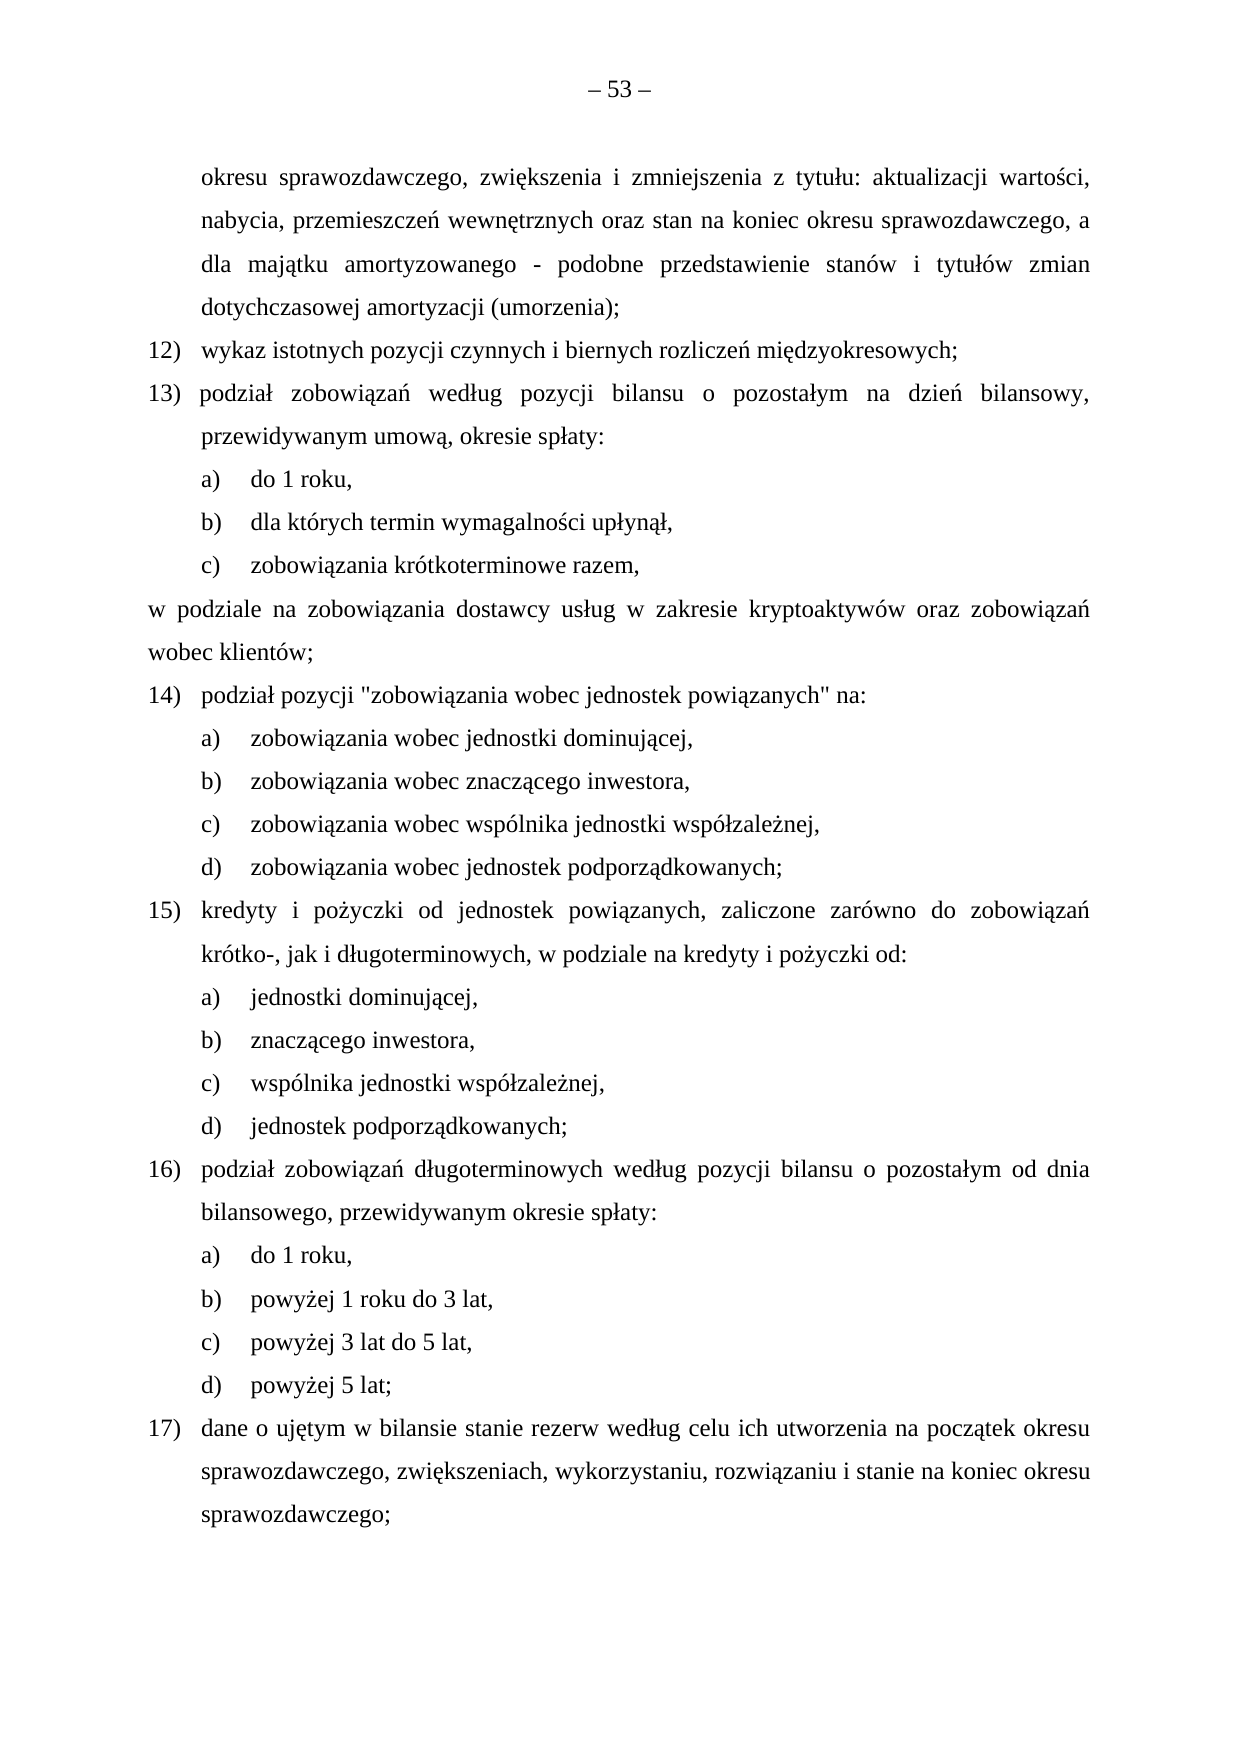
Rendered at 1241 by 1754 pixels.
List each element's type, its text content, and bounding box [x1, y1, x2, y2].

text b) dla których termin wymagalności upłynął, [201, 507, 1091, 536]
text 13) podział zobowiązań według pozycji bilansu o pozostałym na dzień bilansowy, przewidywanym umową, okresie spłaty: [148, 378, 1091, 450]
text 12) wykaz istotnych pozycji czynnych i biernych rozliczeń międzyokresowych; [148, 335, 1091, 364]
text b) powyżej 1 roku do 3 lat, [201, 1284, 1091, 1312]
text 14) podział pozycji "zobowiązania wobec jednostek powiązanych" na: [148, 680, 1091, 709]
text 17) dane o ujętym w bilansie stanie rezerw według celu ich utworzenia na początek okresu sprawozdawczego, zwiększeniach, wykorzystaniu, rozwiązaniu i stanie na koniec okresu sprawozdawczego; [148, 1413, 1091, 1528]
text d) zobowiązania wobec jednostek podporządkowanych; [201, 852, 1091, 881]
text c) zobowiązania wobec wspólnika jednostki współzależnej, [201, 809, 1091, 838]
text a) do 1 roku, [201, 1241, 1091, 1269]
text a) do 1 roku, [201, 464, 1091, 493]
text a) zobowiązania wobec jednostki dominującej, [201, 723, 1091, 752]
text b) zobowiązania wobec znaczącego inwestora, [201, 766, 1091, 795]
text w podziale na zobowiązania dostawcy usług w zakresie kryptoaktywów oraz zobowiązań wobec klientów; [148, 594, 1091, 666]
text 16) podział zobowiązań długoterminowych według pozycji bilansu o pozostałym od dnia bilansowego, przewidywanym okresie spłaty: [148, 1154, 1091, 1226]
text c) powyżej 3 lat do 5 lat, [201, 1327, 1091, 1356]
text 15) kredyty i pożyczki od jednostek powiązanych, zaliczone zarówno do zobowiązań krótko-, jak i długoterminowych, w podziale na kredyty i pożyczki od: [148, 896, 1091, 967]
text a) jednostki dominującej, [201, 982, 1091, 1011]
text d) jednostek podporządkowanych; [201, 1111, 1091, 1140]
text c) wspólnika jednostki współzależnej, [201, 1068, 1091, 1097]
text c) zobowiązania krótkoterminowe razem, [201, 551, 1091, 579]
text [148, 162, 1091, 321]
text d) powyżej 5 lat; [201, 1370, 1091, 1399]
text b) znaczącego inwestora, [201, 1025, 1091, 1054]
